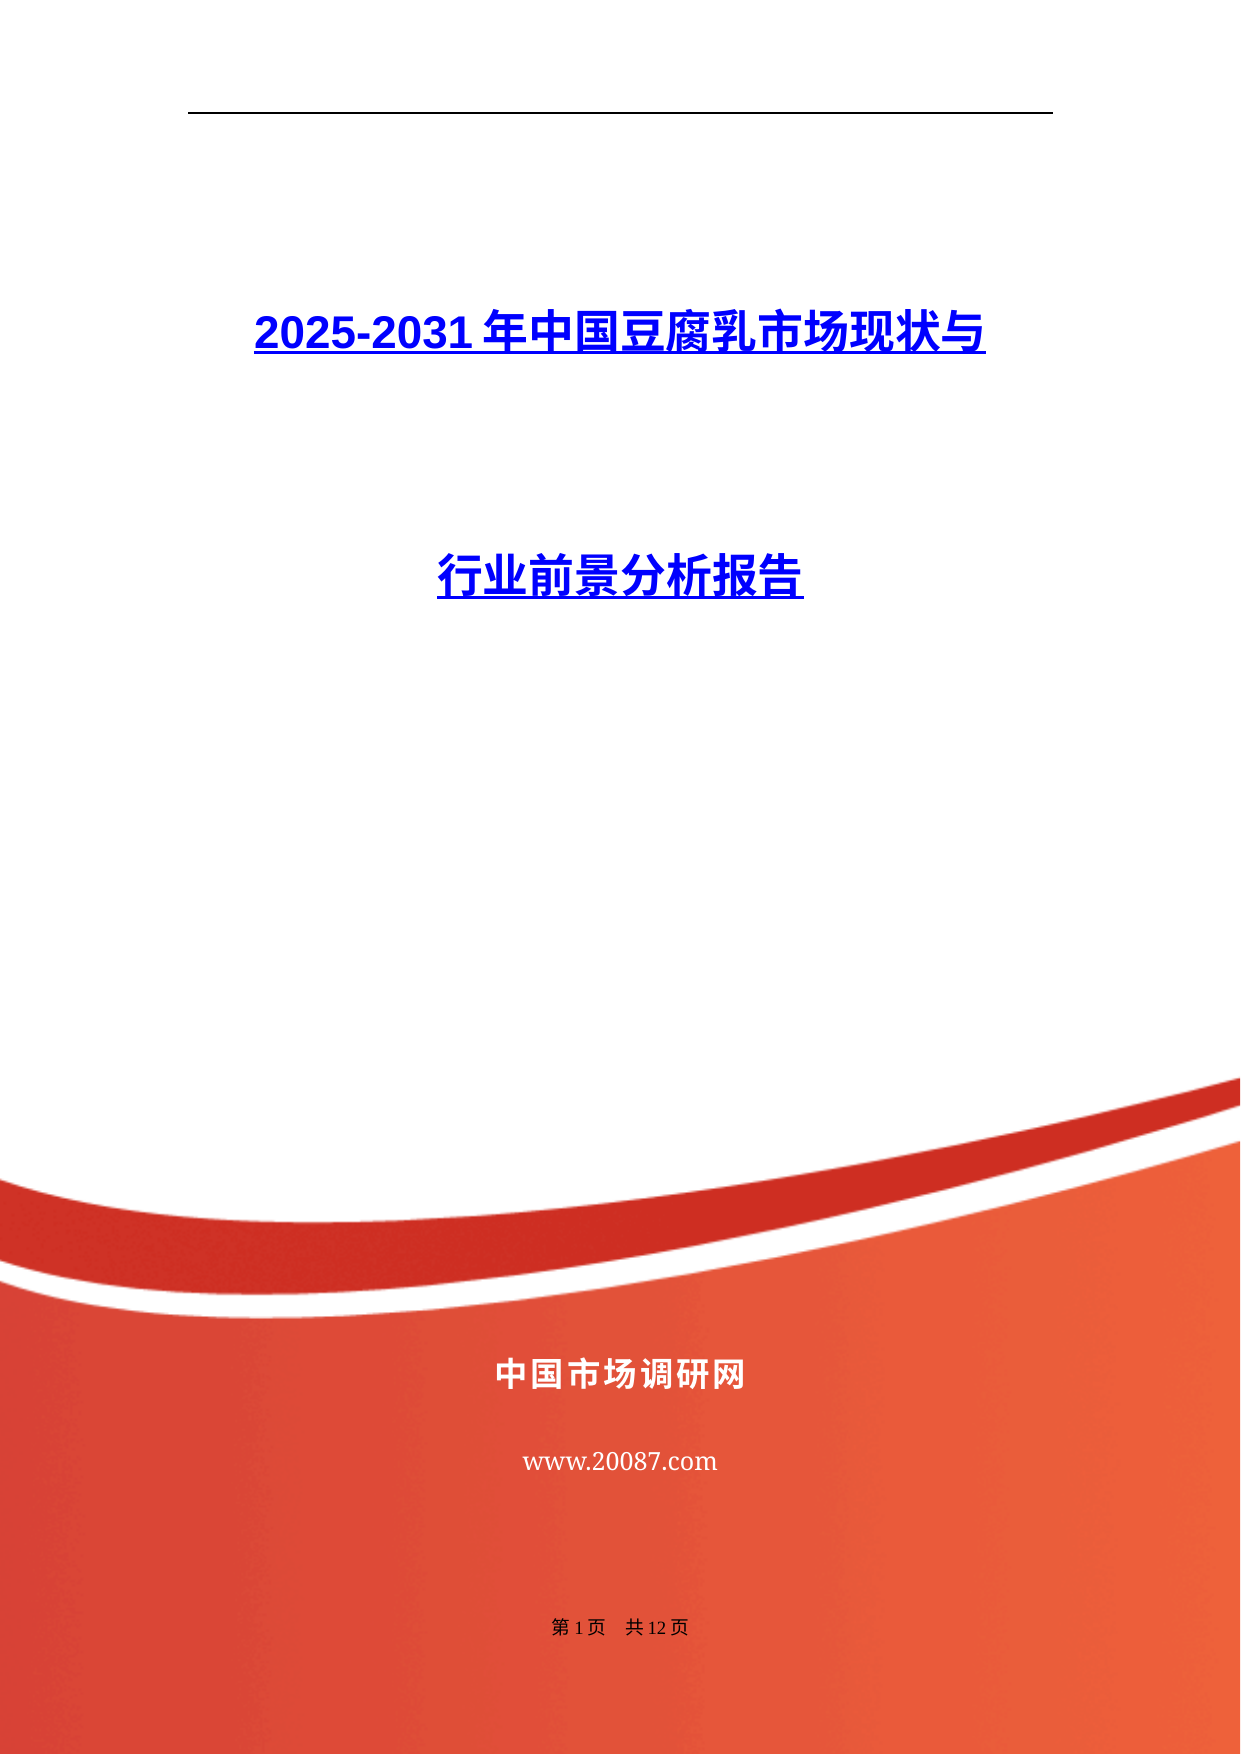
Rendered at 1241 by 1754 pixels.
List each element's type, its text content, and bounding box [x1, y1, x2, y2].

text www.20087.com [187, 1428, 1053, 1493]
subtitle 中国市场调研网 [187, 1339, 1053, 1404]
table_header 2025-2031年中国豆腐乳市场现状与行业前景分析报告 [188, 207, 1053, 773]
picture [0, 1006, 1241, 1754]
